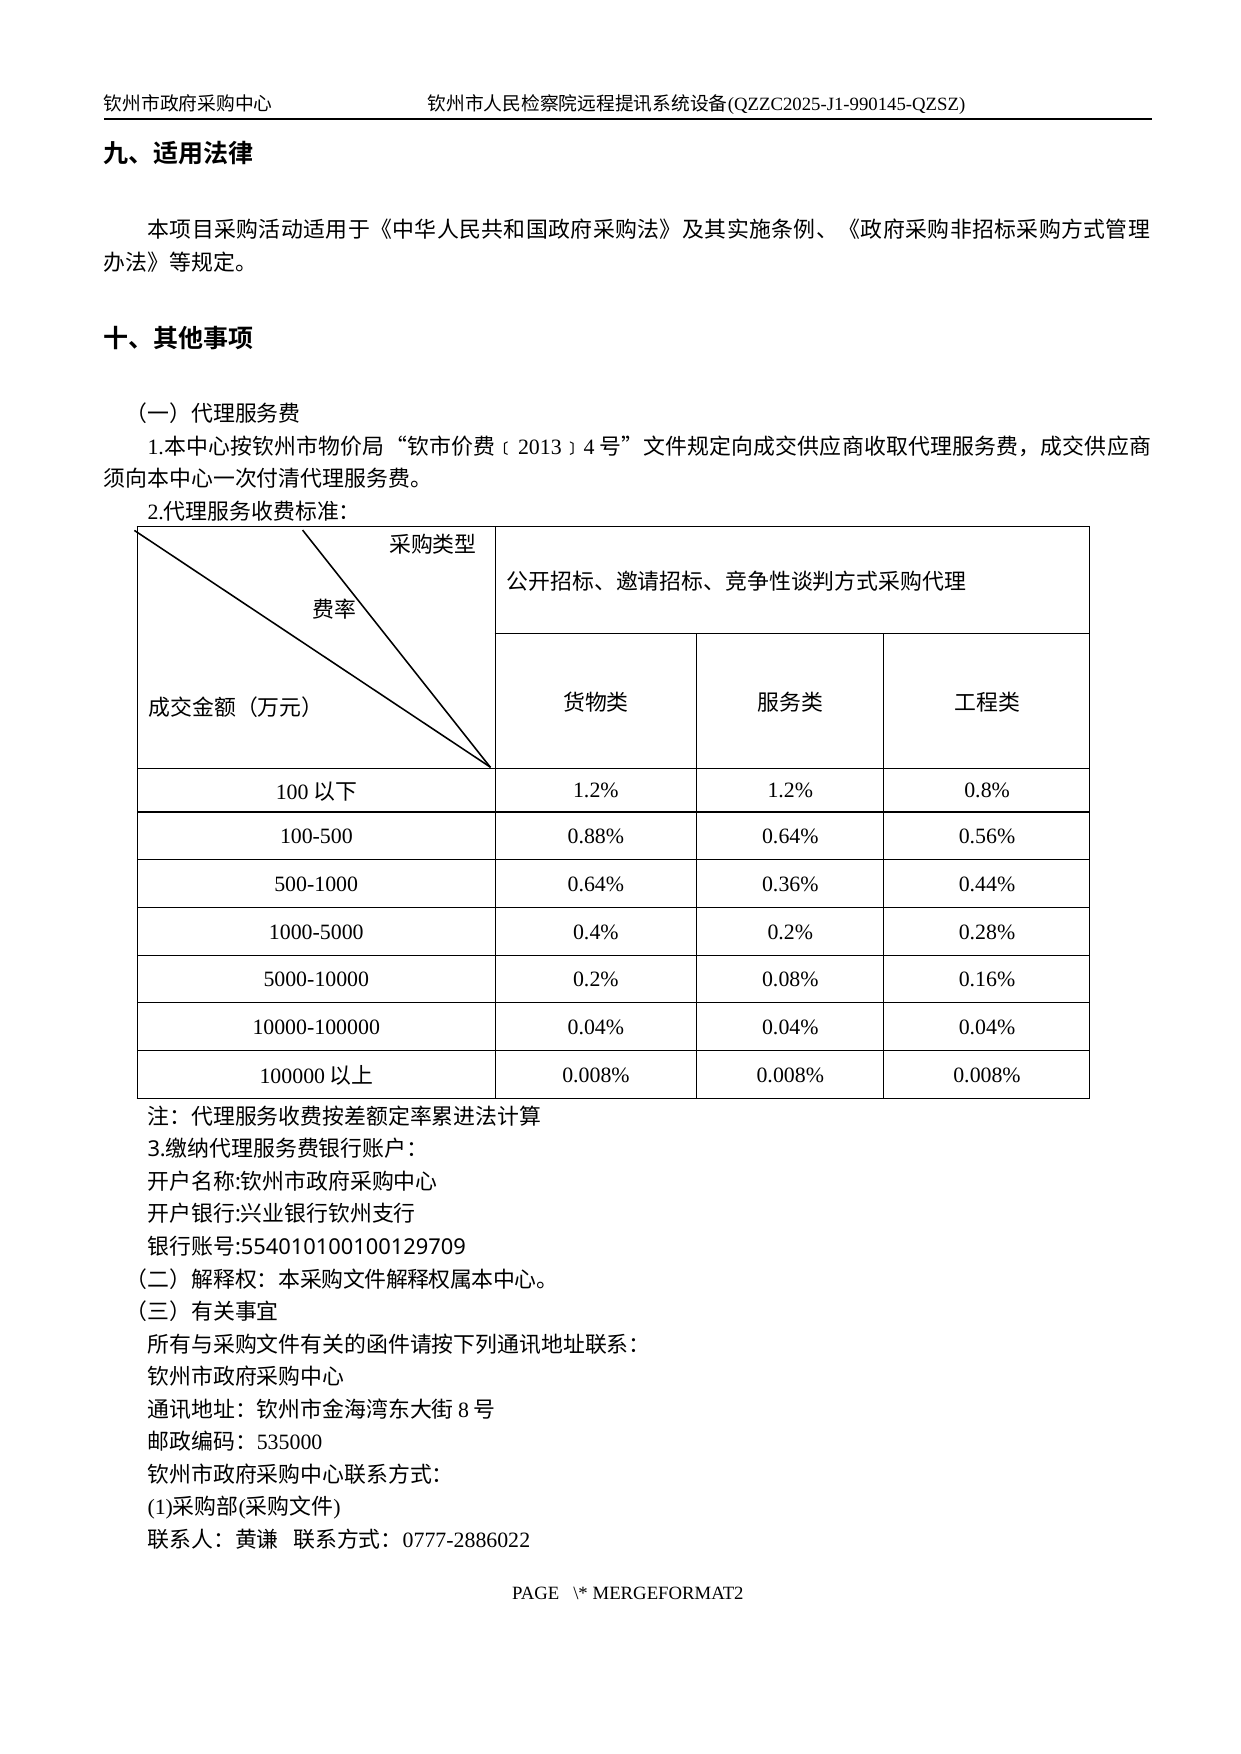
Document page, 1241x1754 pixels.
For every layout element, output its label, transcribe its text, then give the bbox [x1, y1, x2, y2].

table_cell 1.2% [496, 769, 696, 811]
text （一）代理服务费 [103, 396, 1152, 428]
table_cell 0.64% [697, 813, 883, 859]
table_cell 10000-100000 [138, 1003, 495, 1050]
table_cell 0.008% [884, 1051, 1089, 1098]
table_cell 0.56% [884, 813, 1089, 859]
table_cell 0.04% [697, 1003, 883, 1050]
subtitle 九、适用法律 [103, 119, 1152, 184]
table_cell 0.2% [496, 956, 696, 1002]
text 本项目采购活动适用于《中华人民共和国政府采购法》及其实施条例、《政府采购非招标采购方式管理办法》等规定。 [103, 212, 1152, 277]
text （三）有关事宜 [103, 1294, 1152, 1326]
table_cell 工程类 [884, 634, 1089, 768]
text 开户名称:钦州市政府采购中心 [103, 1164, 1152, 1196]
text 1.本中心按钦州市物价局“钦市价费﹝2013﹞4号”文件规定向成交供应商收取代理服务费，成交供应商须向本中心一次付清代理服务费。 [103, 428, 1152, 493]
text 开户银行:兴业银行钦州支行 [103, 1196, 1152, 1229]
text 联系人：黄谦 联系方式：0777-2886022 [103, 1521, 1152, 1554]
text 3.缴纳代理服务费银行账户： [103, 1131, 1152, 1164]
table_cell 0.16% [884, 956, 1089, 1002]
text 银行账号:554010100100129709 [103, 1229, 1152, 1261]
text 2.代理服务收费标准： [103, 493, 1152, 526]
table_cell 服务类 [697, 634, 883, 768]
text 邮政编码：535000 [103, 1424, 1152, 1456]
table_cell 100000以上 [138, 1051, 495, 1098]
text 通讯地址：钦州市金海湾东大街8号 [103, 1391, 1152, 1424]
table_cell 0.008% [496, 1051, 696, 1098]
table_cell 500-1000 [138, 860, 495, 907]
table_cell 5000-10000 [138, 956, 495, 1002]
subtitle 十、其他事项 [103, 304, 1152, 369]
table_cell 0.2% [697, 908, 883, 955]
table_cell 0.36% [697, 860, 883, 907]
text 钦州市政府采购中心联系方式： [103, 1456, 1152, 1489]
text (1)采购部(采购文件) [103, 1489, 1152, 1521]
table_cell 0.28% [884, 908, 1089, 955]
table_cell 0.008% [697, 1051, 883, 1098]
table_cell 0.04% [496, 1003, 696, 1050]
table_cell 1.2% [697, 769, 883, 811]
table_cell 0.04% [884, 1003, 1089, 1050]
table_header 公开招标、邀请招标、竞争性谈判方式采购代理 [496, 527, 1089, 633]
text 注：代理服务收费按差额定率累进法计算 [103, 1099, 1152, 1131]
table_cell 1000-5000 [138, 908, 495, 955]
table_cell 0.4% [496, 908, 696, 955]
table_cell 0.44% [884, 860, 1089, 907]
text 所有与采购文件有关的函件请按下列通讯地址联系： [103, 1326, 1152, 1359]
table_cell 0.88% [496, 813, 696, 859]
table_cell 0.64% [496, 860, 696, 907]
table_header 采购类型 费率 成交金额（万元） [138, 527, 495, 768]
text （二）解释权：本采购文件解释权属本中心。 [103, 1261, 1152, 1294]
table_cell 100以下 [138, 769, 495, 811]
table_cell 0.08% [697, 956, 883, 1002]
text 钦州市政府采购中心 [103, 1359, 1152, 1391]
table_cell 100-500 [138, 813, 495, 859]
table_cell 货物类 [496, 634, 696, 768]
table_cell 0.8% [884, 769, 1089, 811]
